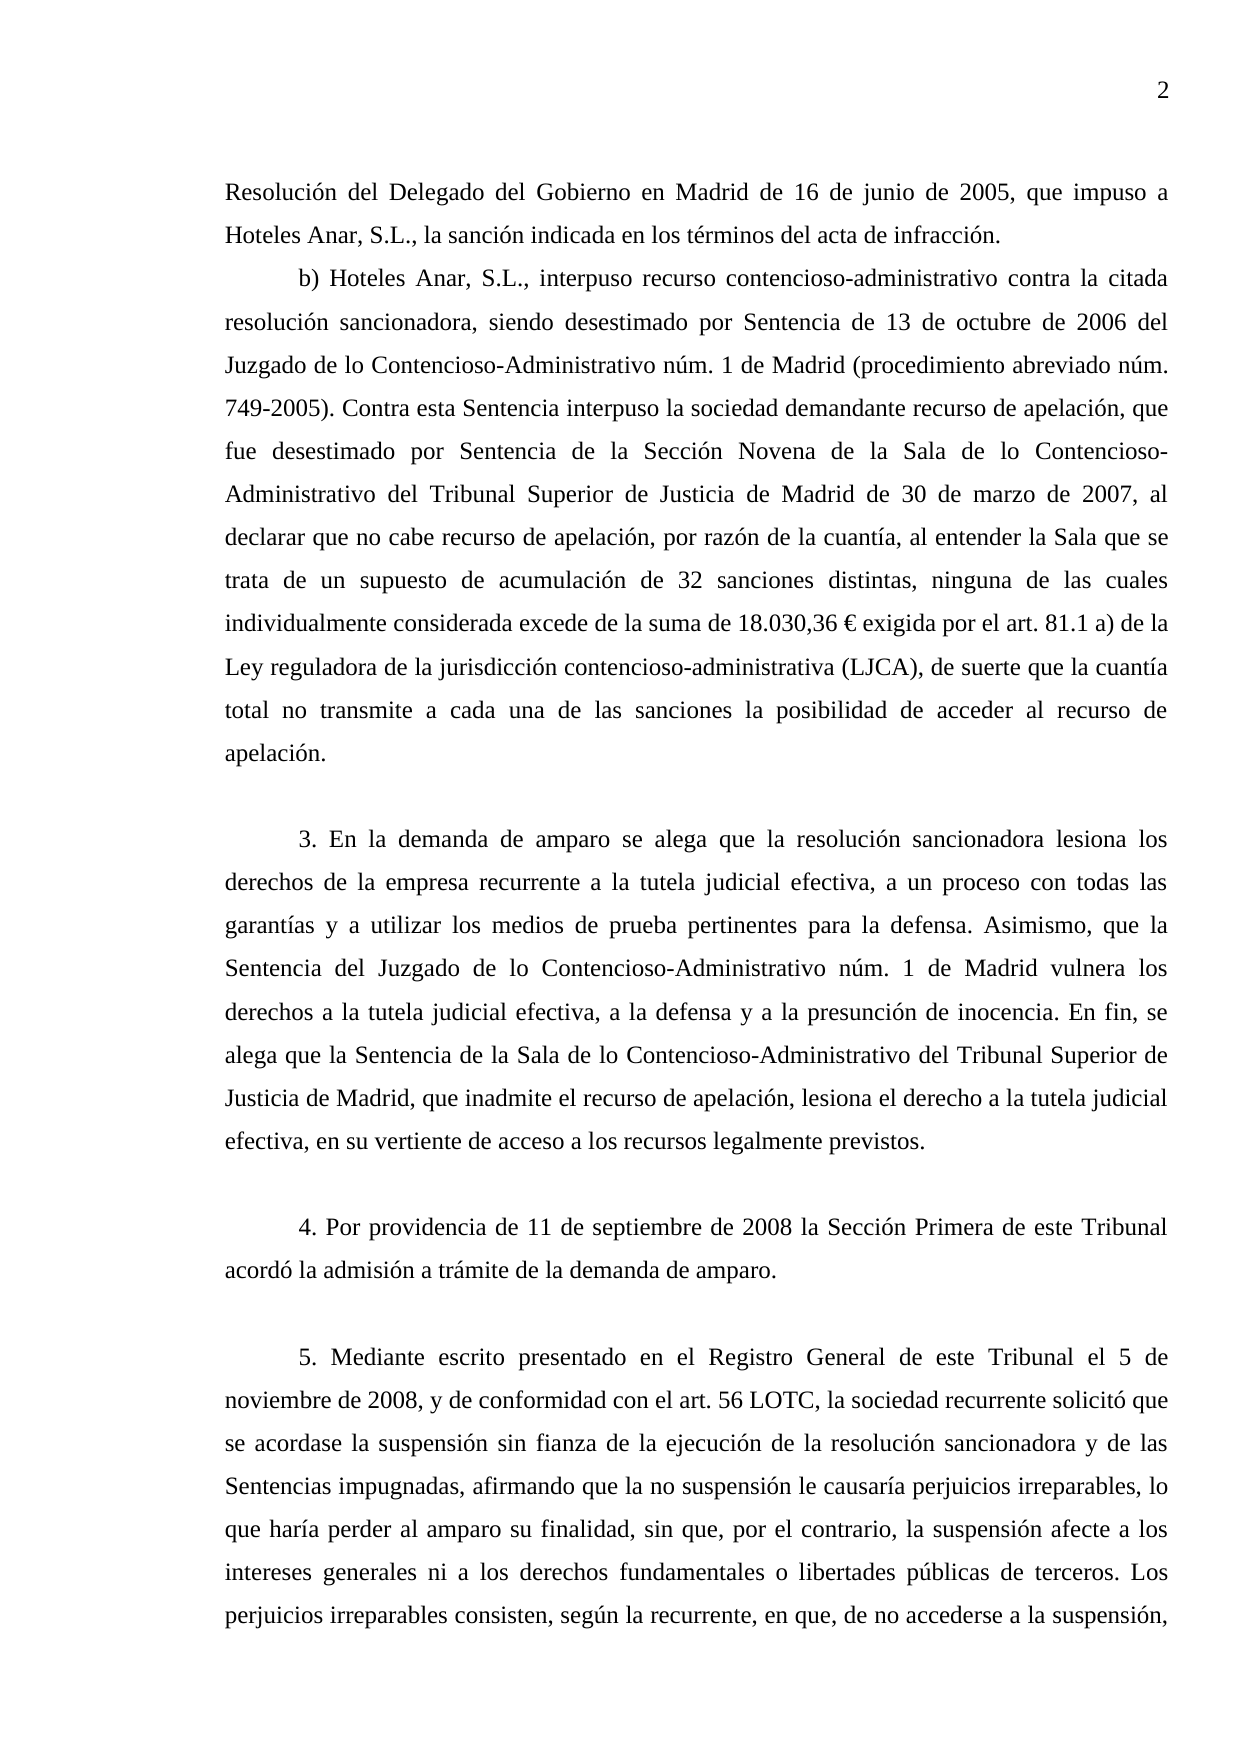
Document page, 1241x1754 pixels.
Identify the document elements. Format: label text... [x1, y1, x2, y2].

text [224, 1342, 1169, 1629]
text 4. Por providencia de 11 de septiembre de 2008 la Sección Primera de este Tribunal acordó la admisión a trámite de la demanda de amparo. [224, 1212, 1169, 1284]
text b) Hoteles Anar, S.L., interpuso recurso contencioso-administrativo contra la citada resolución sancionadora, siendo desestimado por Sentencia de 13 de octubre de 2006 del Juzgado de lo Contencioso-Administrativo núm. 1 de Madrid (procedimiento abreviado núm. 749-2005). Contra esta Sentencia interpuso la sociedad demandante recurso de apelación, que fue desestimado por Sentencia de la Sección Novena de la Sala de lo Contencioso-Administrativo del Tribunal Superior de Justicia de Madrid de 30 de marzo de 2007, al declarar que no cabe recurso de apelación, por razón de la cuantía, al entender la Sala que se trata de un supuesto de acumulación de 32 sanciones distintas, ninguna de las cuales individualmente considerada excede de la suma de 18.030,36 € exigida por el art. 81.1 a) de la Ley reguladora de la jurisdicción contencioso-administrativa (LJCA), de suerte que la cuantía total no transmite a cada una de las sanciones la posibilidad de acceder al recurso de apelación. [224, 263, 1169, 767]
text 3. En la demanda de amparo se alega que la resolución sancionadora lesiona los derechos de la empresa recurrente a la tutela judicial efectiva, a un proceso con todas las garantías y a utilizar los medios de prueba pertinentes para la defensa. Asimismo, que la Sentencia del Juzgado de lo Contencioso-Administrativo núm. 1 de Madrid vulnera los derechos a la tutela judicial efectiva, a la defensa y a la presunción de inocencia. En fin, se alega que la Sentencia de la Sala de lo Contencioso-Administrativo del Tribunal Superior de Justicia de Madrid, que inadmite el recurso de apelación, lesiona el derecho a la tutela judicial efectiva, en su vertiente de acceso a los recursos legalmente previstos. [224, 824, 1169, 1155]
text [224, 177, 1169, 249]
